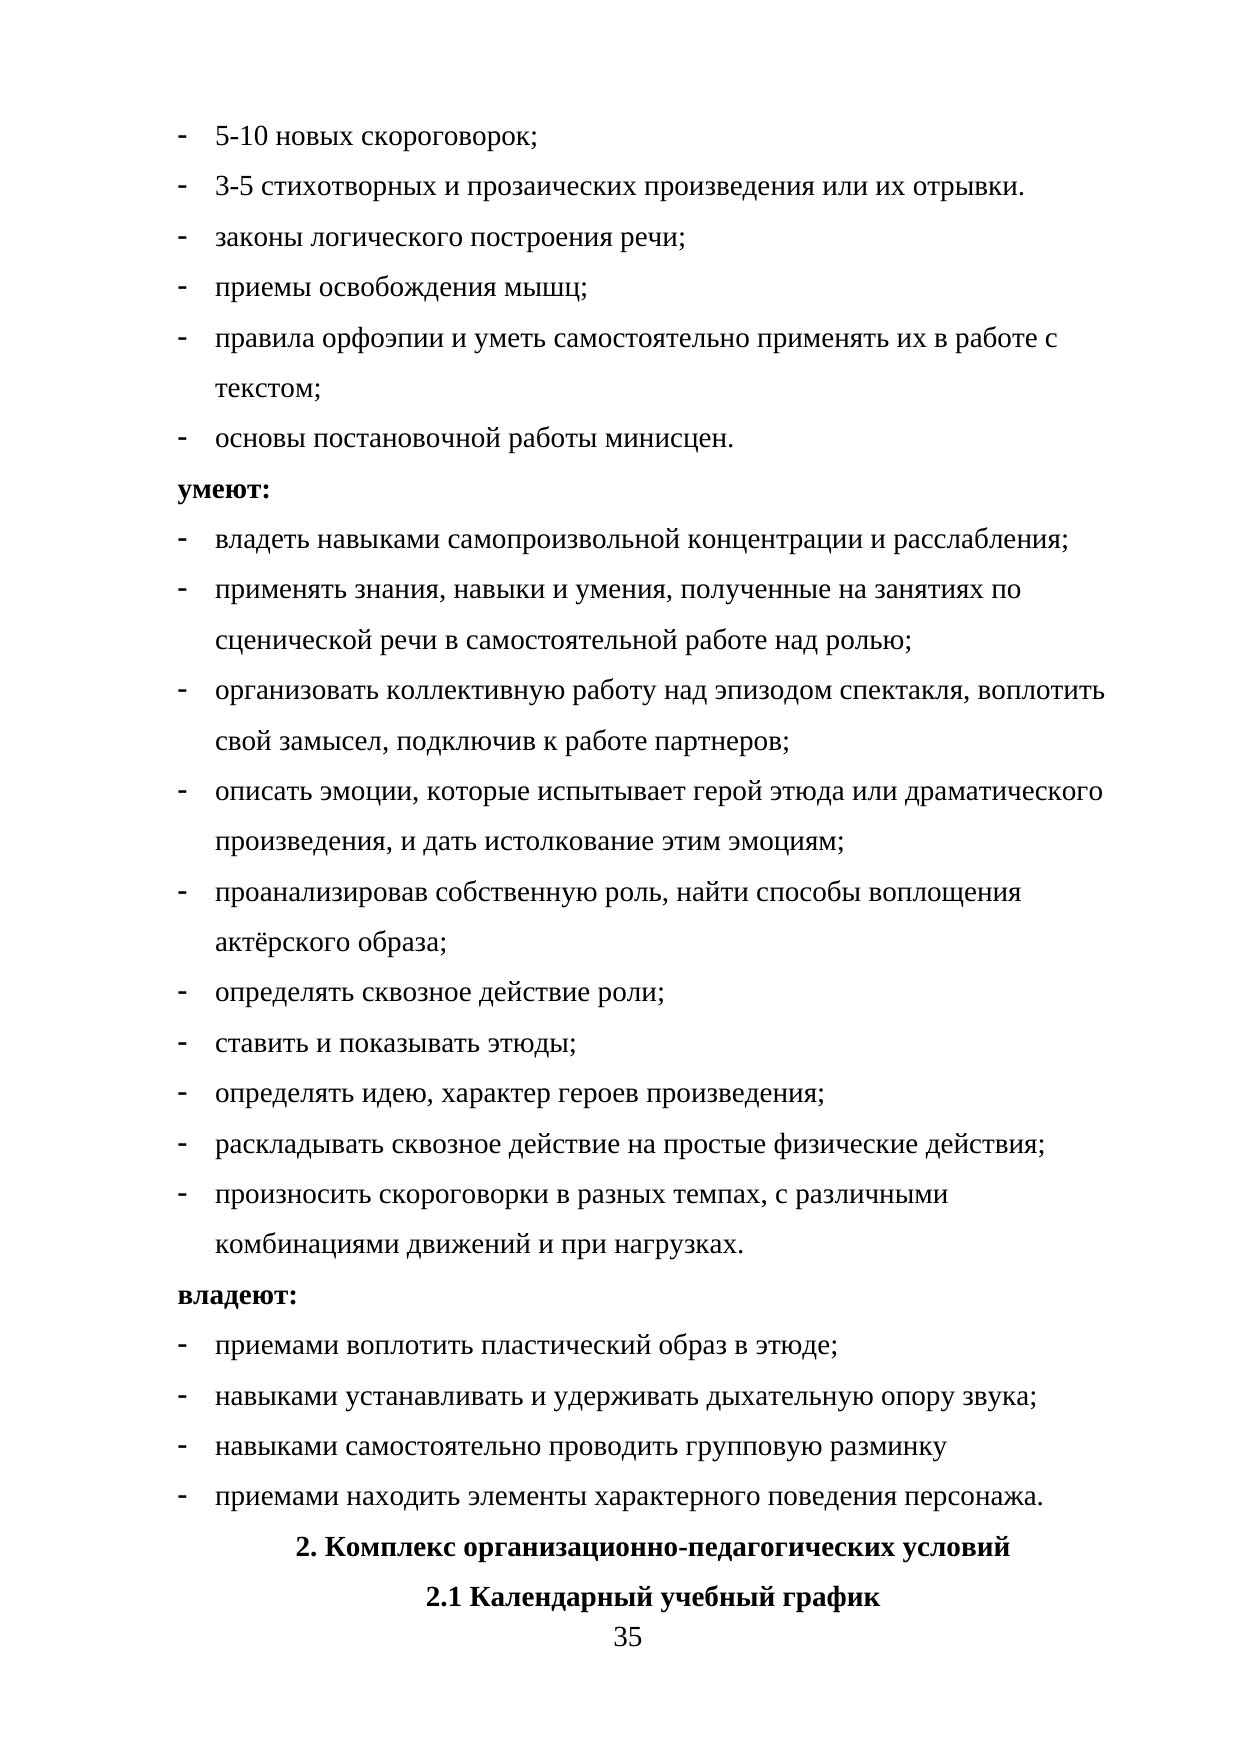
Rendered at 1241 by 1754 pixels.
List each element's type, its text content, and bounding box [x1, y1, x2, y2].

list правила орфоэпии и уметь самостоятельно применять их в работе с текстом; [177, 320, 1128, 404]
list раскладывать сквозное действие на простые физические действия; [177, 1126, 1128, 1159]
list приемы освобождения мышц; [177, 269, 1128, 303]
list владеть навыками самопроизвольной концентрации и расслабления; [177, 521, 1128, 555]
text 2. Комплекс организационно-педагогических условий [103, 1529, 1128, 1562]
list проанализировав собственную роль, найти способы воплощения актёрского образа; [177, 874, 1128, 958]
list 5-10 новых скороговорок; [177, 118, 1128, 152]
list описать эмоции, которые испытывает герой этюда или драматического произведения, и дать истолкование этим эмоциям; [177, 773, 1128, 857]
text владеют: [177, 1277, 1128, 1311]
list применять знания, навыки и умения, полученные на занятиях по сценической речи в самостоятельной работе над ролью; [177, 572, 1128, 656]
list организовать коллективную работу над эпизодом спектакля, воплотить свой замысел, подключив к работе партнеров; [177, 672, 1128, 756]
list навыками устанавливать и удерживать дыхательную опору звука; [177, 1378, 1128, 1411]
list определять сквозное действие роли; [177, 974, 1128, 1008]
list ставить и показывать этюды; [177, 1025, 1128, 1059]
text 2.1 Календарный учебный график [103, 1579, 1128, 1613]
text умеют: [177, 471, 1128, 504]
list приемами находить элементы характерного поведения персонажа. [177, 1478, 1128, 1512]
list приемами воплотить пластический образ в этюде; [177, 1327, 1128, 1361]
list 3-5 стихотворных и прозаических произведения или их отрывки. [177, 168, 1128, 202]
list произносить скороговорки в разных темпах, с различными комбинациями движений и при нагрузках. [177, 1176, 1128, 1260]
list основы постановочной работы минисцен. [177, 421, 1128, 454]
list законы логического построения речи; [177, 219, 1128, 253]
list навыками самостоятельно проводить групповую разминку [177, 1428, 1128, 1462]
list определять идею, характер героев произведения; [177, 1075, 1128, 1109]
